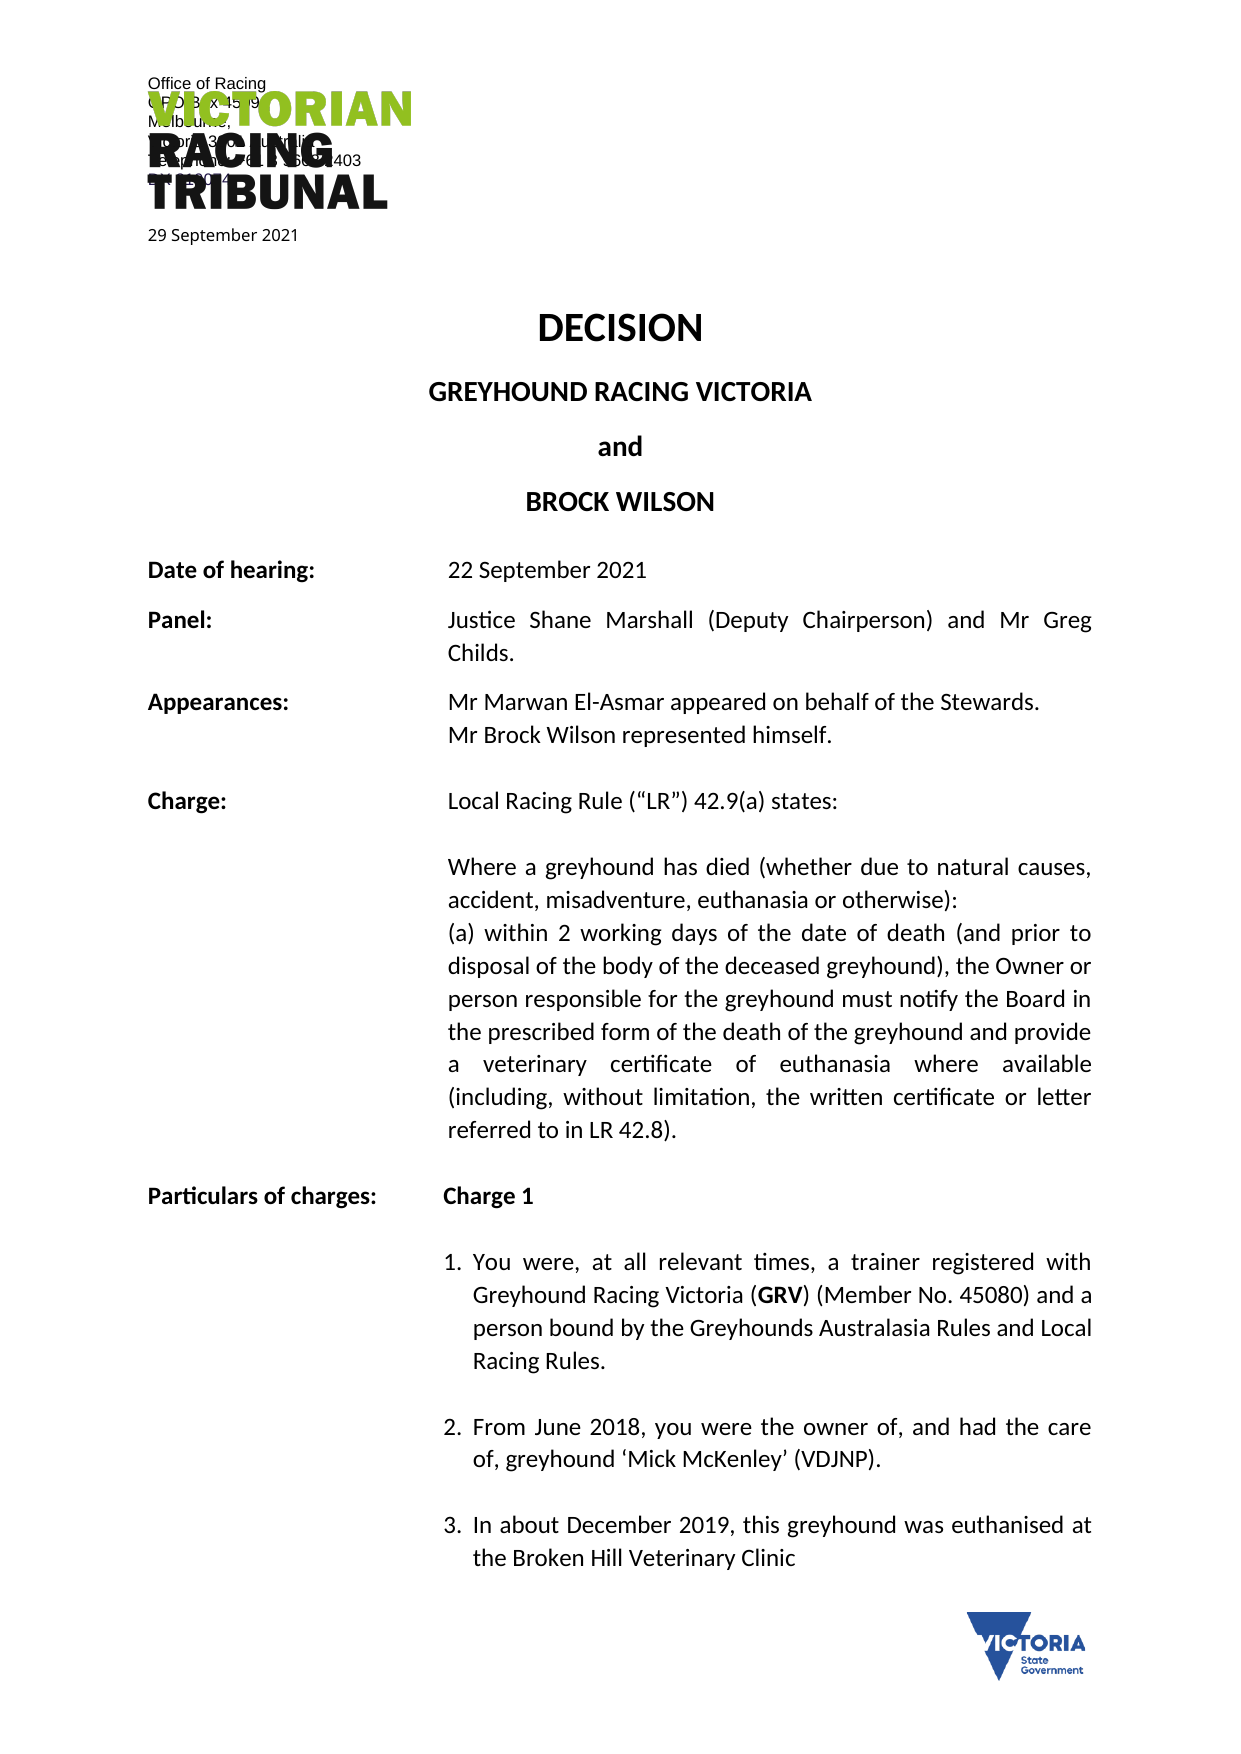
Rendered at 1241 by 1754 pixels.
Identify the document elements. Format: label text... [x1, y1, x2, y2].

text Mr Brock Wilson represented himself. [448, 719, 1093, 750]
text BROCK WILSON [148, 483, 1093, 519]
picture [966, 1612, 1086, 1681]
text Appearances: Mr Marwan El-Asmar appeared on behalf of the Stewards. [148, 687, 1093, 717]
text Particulars of charges: Charge 1 [148, 1180, 1093, 1211]
text Where a greyhound has died (whether due to natural causes, accident, misadventure, euthanasia or otherwise): [448, 851, 1093, 914]
text 29 September 2021 [148, 223, 1093, 246]
text Charge: Local Racing Rule (“LR”) 42.9(a) states: [148, 785, 1093, 816]
text GREYHOUND RACING VICTORIA [148, 373, 1093, 408]
list In about December 2019, this greyhound was euthanised at the Broken Hill Veterinary Clinic [443, 1509, 1093, 1573]
text (a) within 2 working days of the date of death (and prior to disposal of the body of the deceased greyhound), the Owner or person responsible for the greyhound must notify the Board in the prescribed form of the death of the greyhound and provide a veterinary certificate of euthanasia where available (including, without limitation, the written certificate or letter referred to in LR 42.8). [448, 917, 1093, 1145]
text DECISION [148, 301, 1093, 352]
text Date of hearing: 22 September 2021 [148, 554, 1093, 585]
text Panel: Justice Shane Marshall (Deputy Chairperson) and Mr Greg Childs. [148, 604, 1093, 667]
picture [132, 70, 425, 224]
list From June 2018, you were the owner of, and had the care of, greyhound ‘Mick McKenley’ (VDJNP). [443, 1411, 1093, 1474]
text and [148, 428, 1093, 464]
